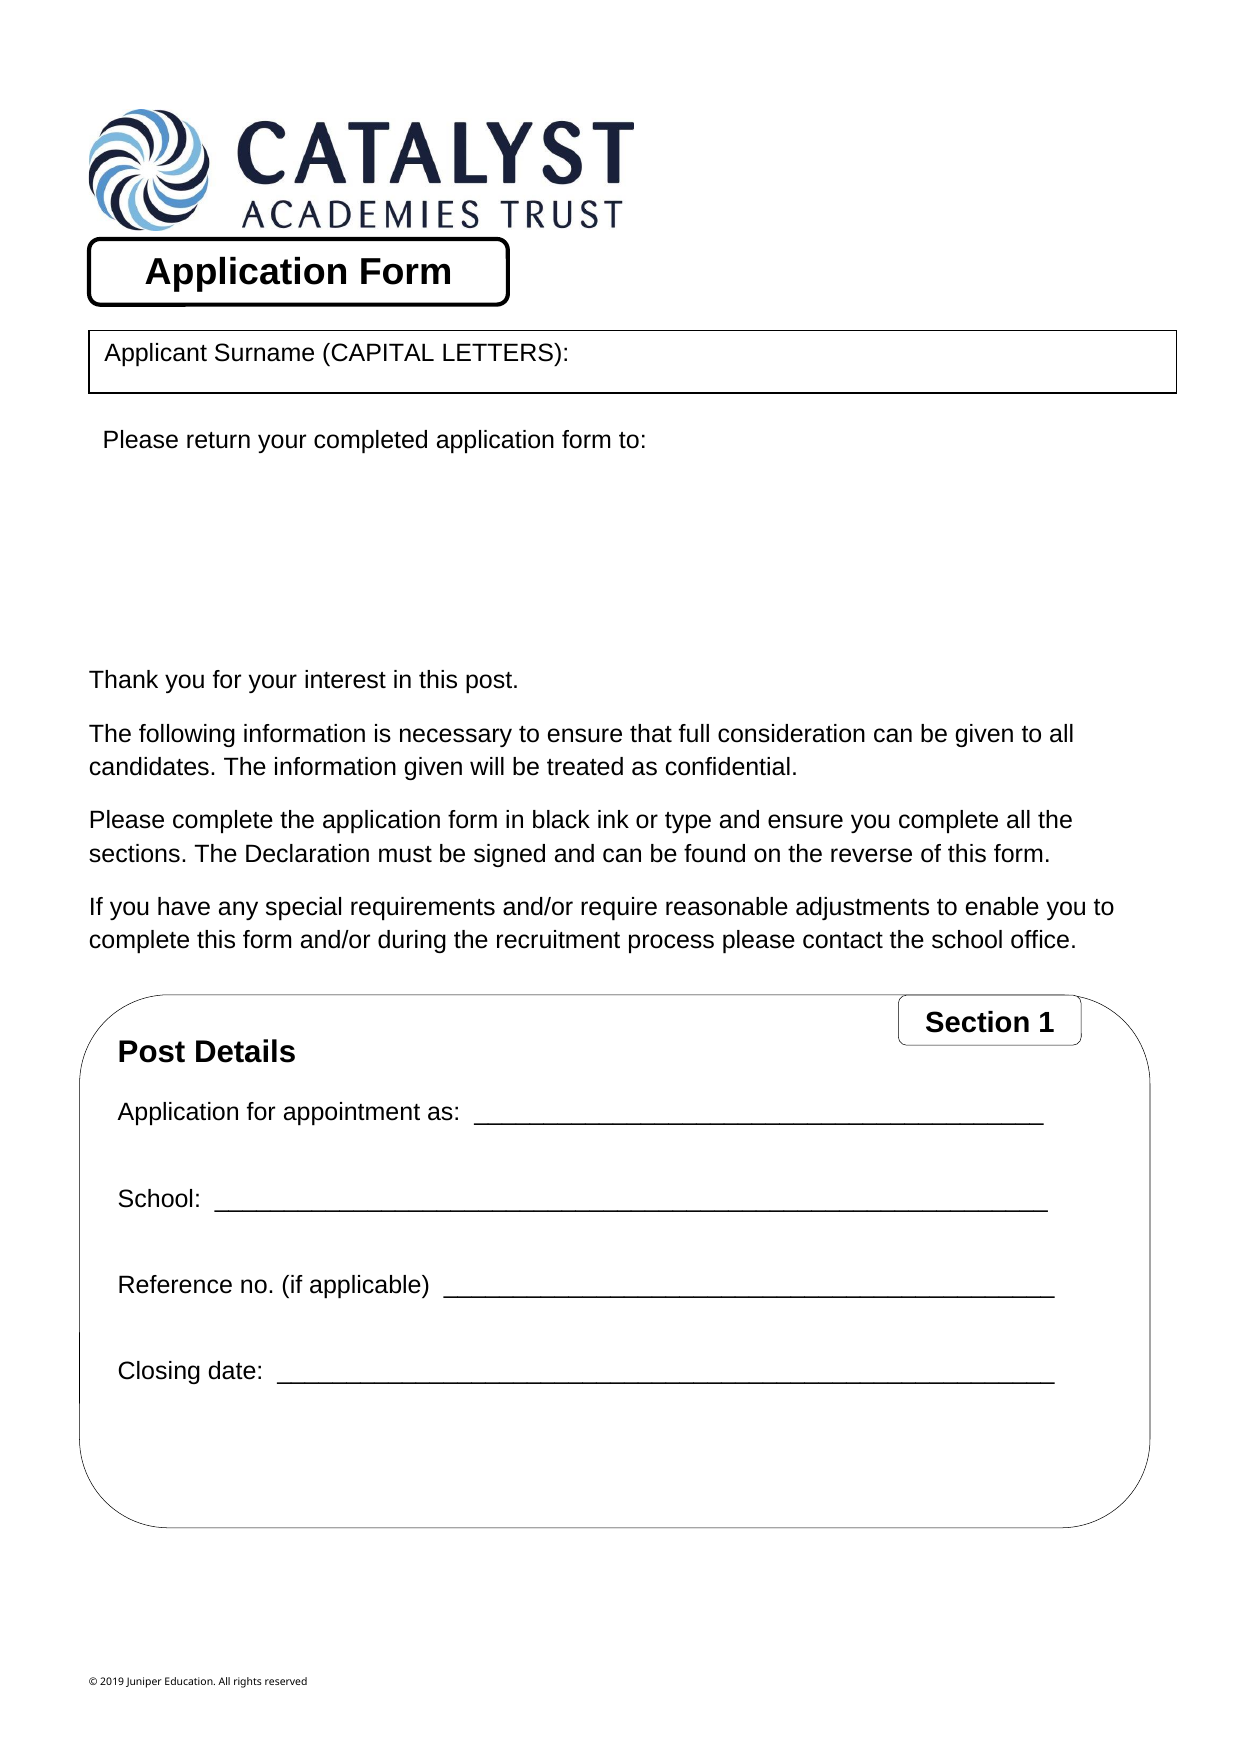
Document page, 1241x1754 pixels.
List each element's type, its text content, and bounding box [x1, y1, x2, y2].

text Please complete the application form in black ink or type and ensure you complete all the sections. The Declaration must be signed and can be found on the reverse of this form. [89, 806, 1167, 867]
text Thank you for your interest in this post. [89, 665, 1167, 693]
picture [88, 109, 634, 231]
text If you have any special requirements and/or require reasonable adjustments to enable you to complete this form and/or during the recruitment process please contact the school office. [89, 892, 1167, 954]
text The following information is necessary to ensure that full consideration can be given to all candidates. The information given will be treated as confidential. [89, 719, 1167, 780]
